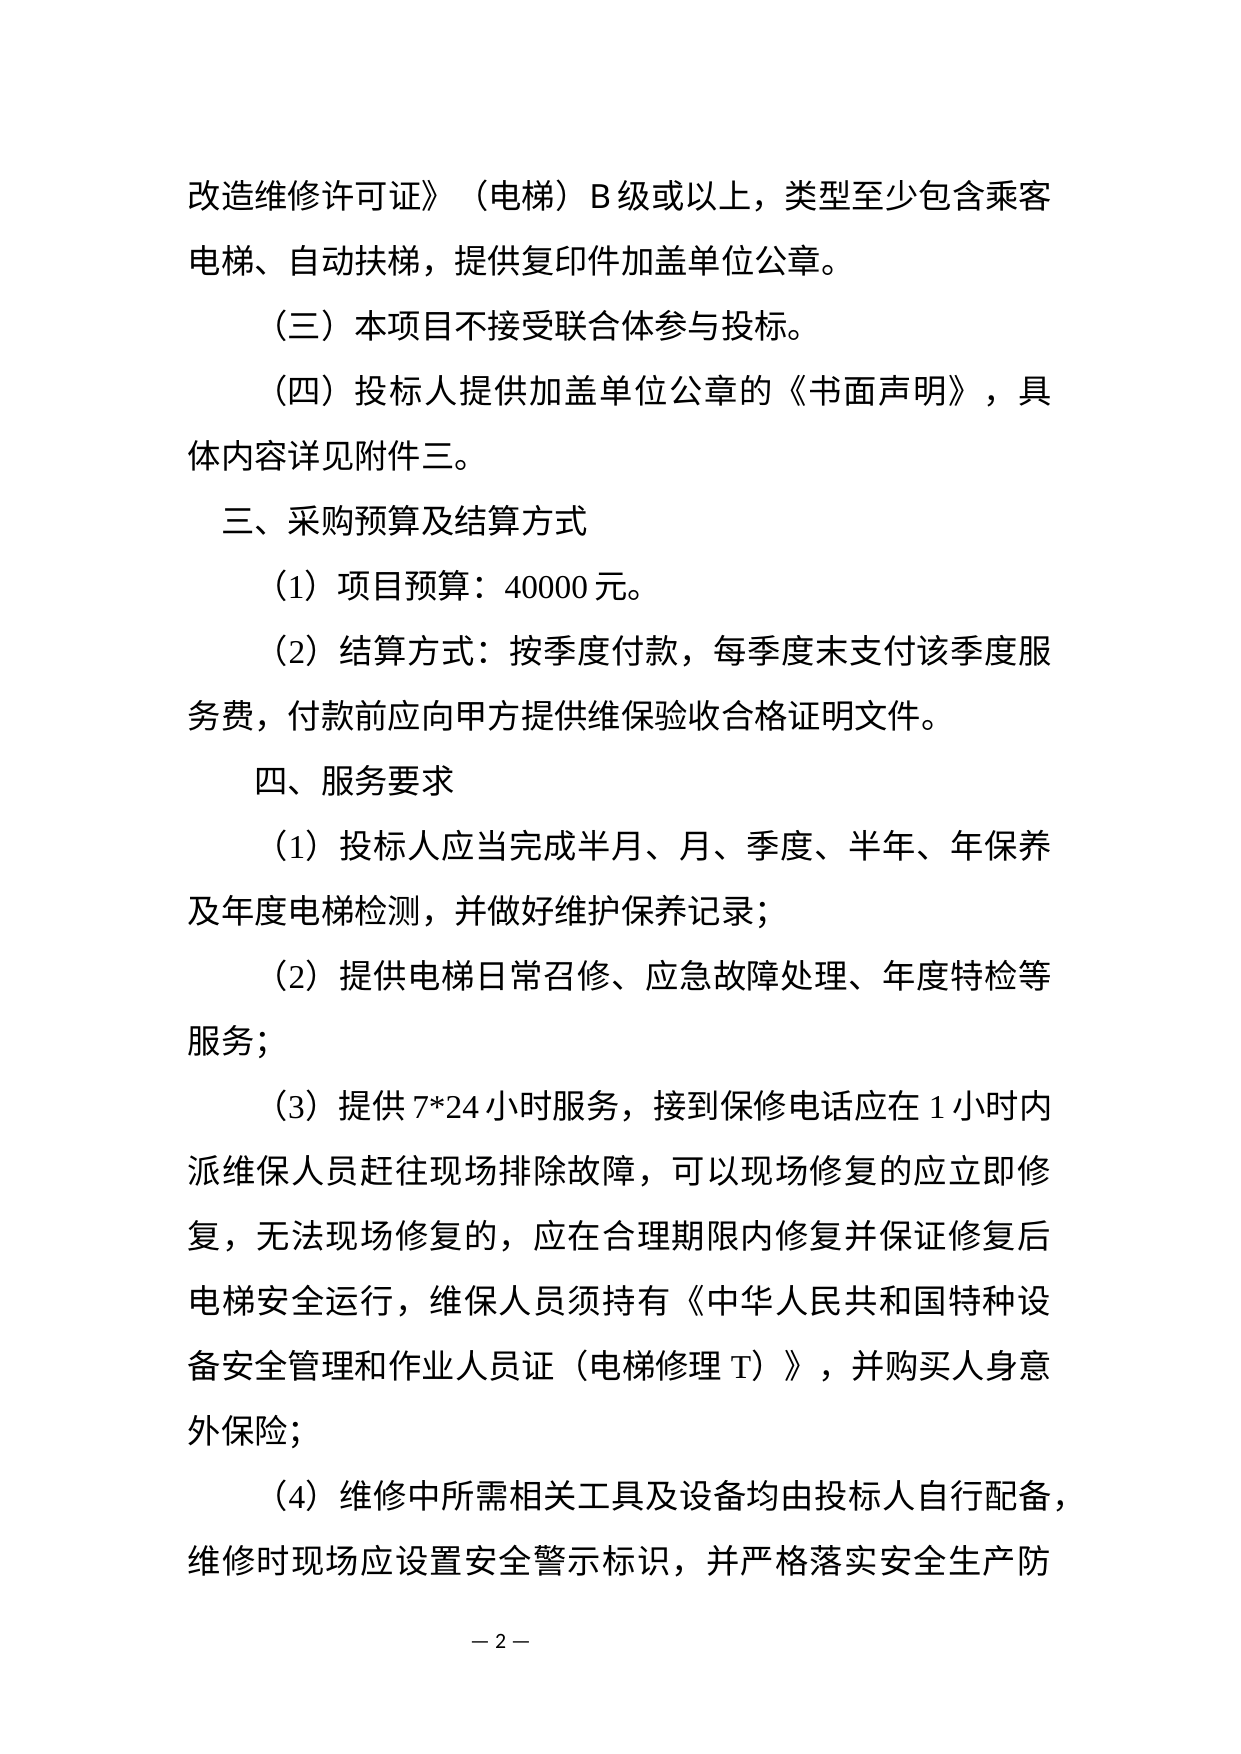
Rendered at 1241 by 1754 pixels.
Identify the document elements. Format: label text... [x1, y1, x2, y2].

list 投标人提供加盖单位公章的《书面声明》，具体内容详见附件三。 [187, 357, 1053, 487]
text 四、服务要求 [187, 747, 1053, 812]
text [187, 1462, 1053, 1592]
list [187, 162, 1053, 292]
text （2）结算方式：按季度付款，每季度末支付该季度服务费，付款前应向甲方提供维保验收合格证明文件。 [187, 617, 1053, 747]
text 三、采购预算及结算方式 [187, 487, 1053, 552]
text （3）提供7*24小时服务，接到保修电话应在1小时内派维保人员赶往现场排除故障，可以现场修复的应立即修复，无法现场修复的，应在合理期限内修复并保证修复后电梯安全运行，维保人员须持有《中华人民共和国特种设备安全管理和作业人员证（电梯修理T）》，并购买人身意外保险； [187, 1072, 1053, 1462]
list 本项目不接受联合体参与投标。 [187, 292, 1053, 357]
text （1）项目预算：40000元。 [187, 552, 1053, 617]
text （2）提供电梯日常召修、应急故障处理、年度特检等服务； [187, 942, 1053, 1072]
text （1）投标人应当完成半月、月、季度、半年、年保养及年度电梯检测，并做好维护保养记录； [187, 812, 1053, 942]
